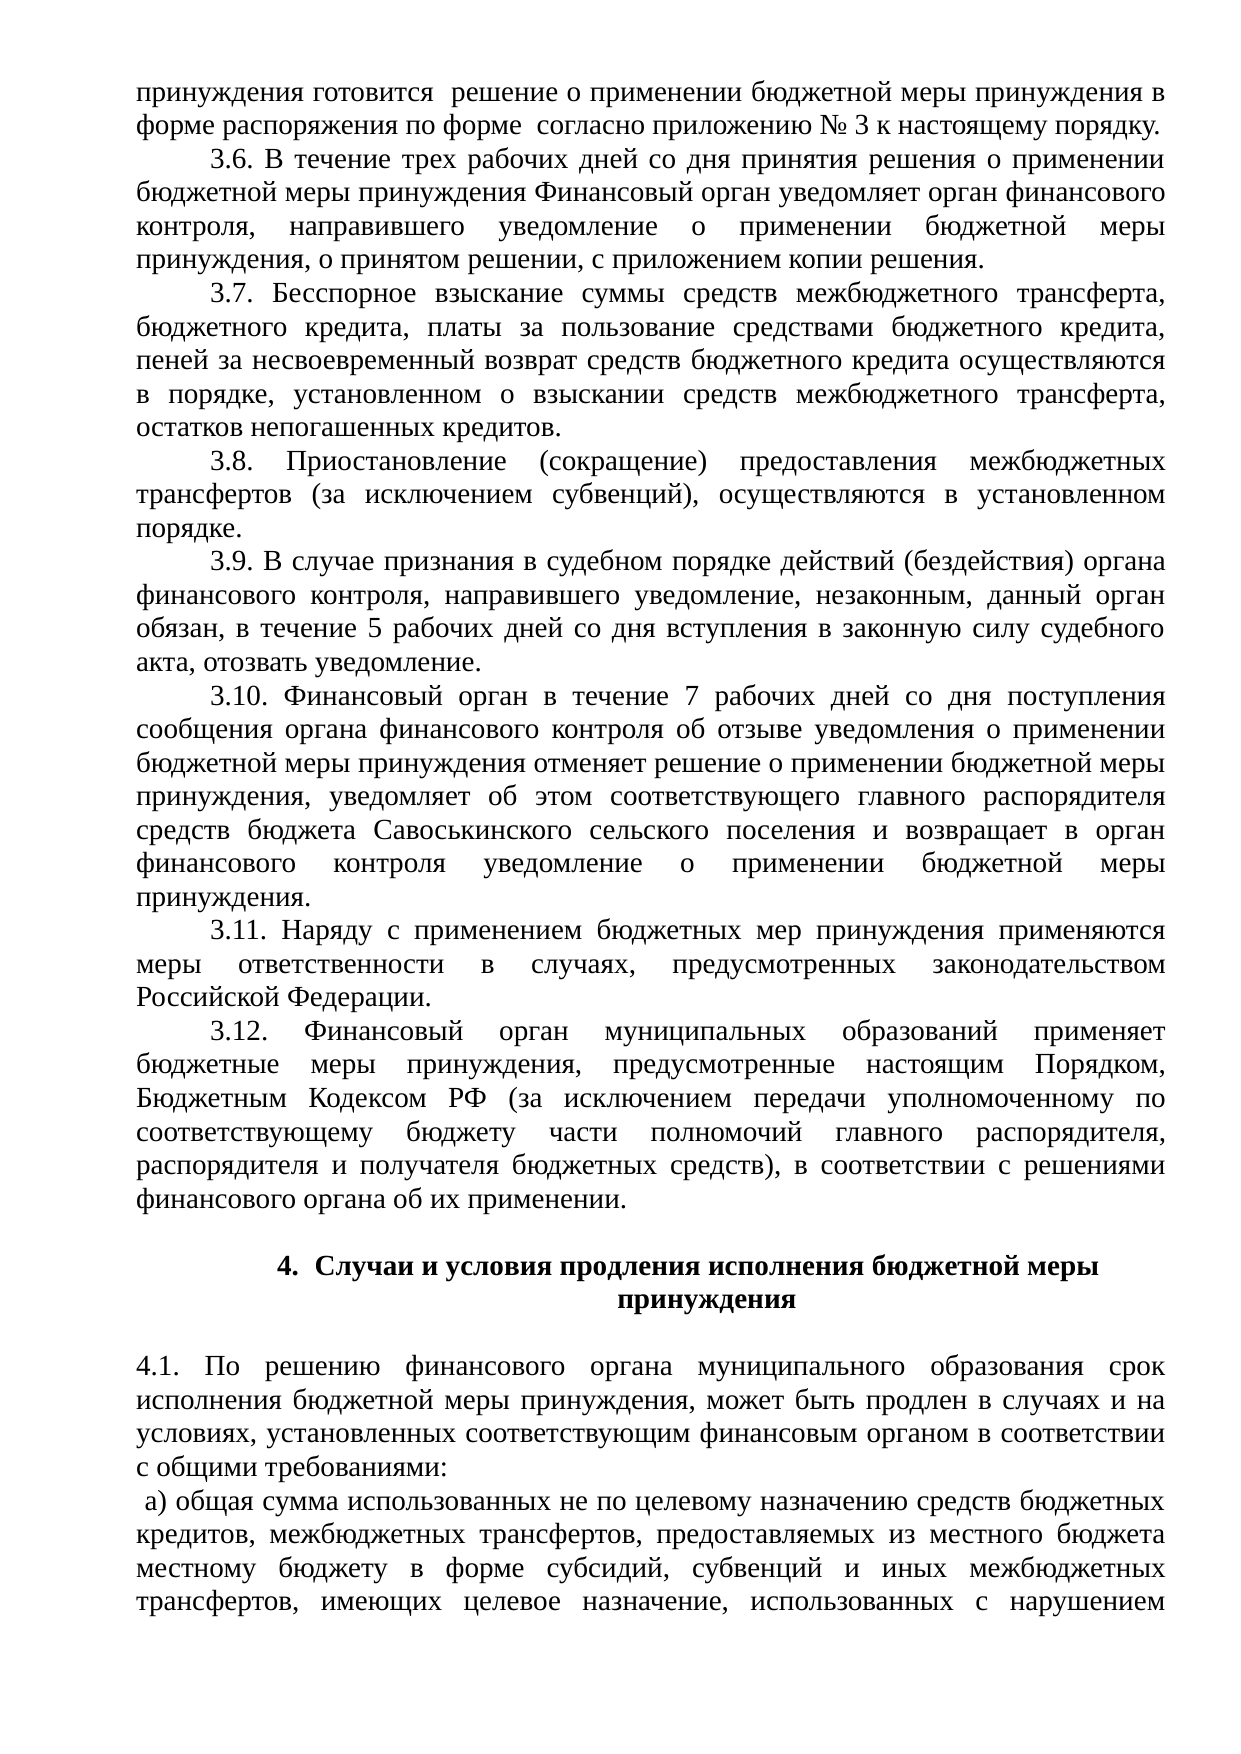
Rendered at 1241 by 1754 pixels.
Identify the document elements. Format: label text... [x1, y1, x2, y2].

text 3.8. Приостановление (сокращение) предоставления межбюджетных трансфертов (за исключением субвенций), осуществляются в установленном порядке. [136, 443, 1166, 543]
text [136, 1483, 1166, 1617]
text 3.6. В течение трех рабочих дней со дня принятия решения о применении бюджетной меры принуждения Финансовый орган уведомляет орган финансового контроля, направившего уведомление о применении бюджетной меры принуждения, о принятом решении, с приложением копии решения. [136, 141, 1166, 275]
text 4.1. По решению финансового органа муниципального образования срок исполнения бюджетной меры принуждения, может быть продлен в случаях и на условиях, установленных соответствующим финансовым органом в соответствии с общими требованиями: [136, 1348, 1166, 1483]
text 3.11. Наряду с применением бюджетных мер принуждения применяются меры ответственности в случаях, предусмотренных законодательством Российской Федерации. [136, 912, 1166, 1013]
list Случаи и условия продления исполнения бюджетной меры принуждения [210, 1248, 1166, 1315]
text 3.12. Финансовый орган муниципальных образований применяет бюджетные меры принуждения, предусмотренные настоящим Порядком, Бюджетным Кодексом РФ (за исключением передачи уполномоченному по соответствующему бюджету части полномочий главного распорядителя, распорядителя и получателя бюджетных средств), в соответствии с решениями финансового органа об их применении. [136, 1013, 1166, 1214]
text 3.10. Финансовый орган в течение 7 рабочих дней со дня поступления сообщения органа финансового контроля об отзыве уведомления о применении бюджетной меры принуждения отменяет решение о применении бюджетной меры принуждения, уведомляет об этом соответствующего главного распорядителя средств бюджета Савоськинского сельского поселения и возвращает в орган финансового контроля уведомление о применении бюджетной меры принуждения. [136, 678, 1166, 912]
text 3.7. Бесспорное взыскание суммы средств межбюджетного трансферта, бюджетного кредита, платы за пользование средствами бюджетного кредита, пеней за несвоевременный возврат средств бюджетного кредита осуществляются в порядке, установленном о взыскании средств межбюджетного трансферта, остатков непогашенных кредитов. [136, 275, 1166, 443]
text 3.9. В случае признания в судебном порядке действий (бездействия) органа финансового контроля, направившего уведомление, незаконным, данный орган обязан, в течение 5 рабочих дней со дня вступления в законную силу судебного акта, отозвать уведомление. [136, 543, 1166, 678]
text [136, 74, 1166, 141]
